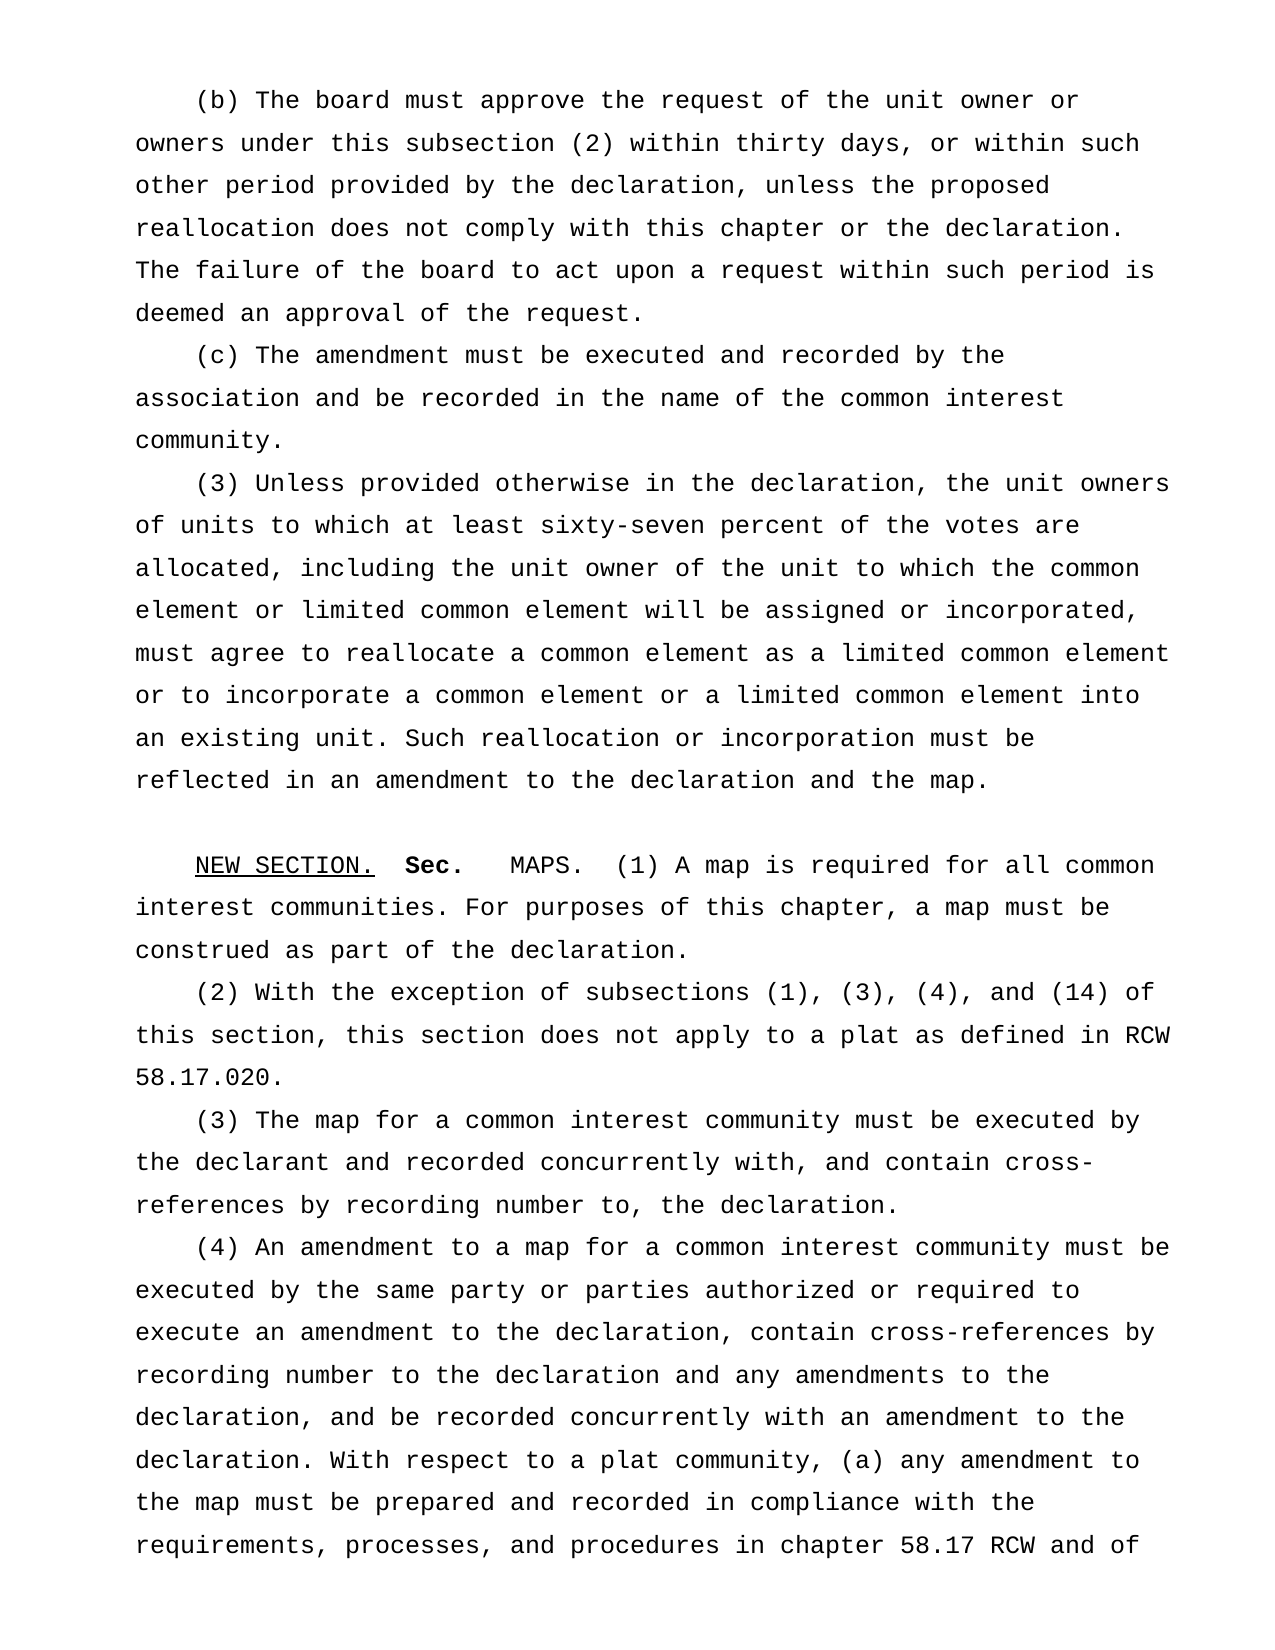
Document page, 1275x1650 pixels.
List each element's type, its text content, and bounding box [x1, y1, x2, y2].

text NEW SECTION. Sec. MAPS. (1) A map is required for all common interest communities. For purposes of this chapter, a map must be construed as part of the declaration. [135, 839, 1170, 967]
text (c) The amendment must be executed and recorded by the association and be recorded in the name of the common interest community. [135, 330, 1170, 457]
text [135, 1222, 1170, 1562]
text (b) The board must approve the request of the unit owner or owners under this subsection (2) within thirty days, or within such other period provided by the declaration, unless the proposed reallocation does not comply with this chapter or the declaration. The failure of the board to act upon a request within such period is deemed an approval of the request. [135, 75, 1170, 330]
text (2) With the exception of subsections (1), (3), (4), and (14) of this section, this section does not apply to a plat as defined in RCW 58.17.020. [135, 967, 1170, 1094]
text (3) The map for a common interest community must be executed by the declarant and recorded concurrently with, and contain cross-references by recording number to, the declaration. [135, 1094, 1170, 1222]
text (3) Unless provided otherwise in the declaration, the unit owners of units to which at least sixty-seven percent of the votes are allocated, including the unit owner of the unit to which the common element or limited common element will be assigned or incorporated, must agree to reallocate a common element as a limited common element or to incorporate a common element or a limited common element into an existing unit. Such reallocation or incorporation must be reflected in an amendment to the declaration and the map. [135, 457, 1170, 797]
